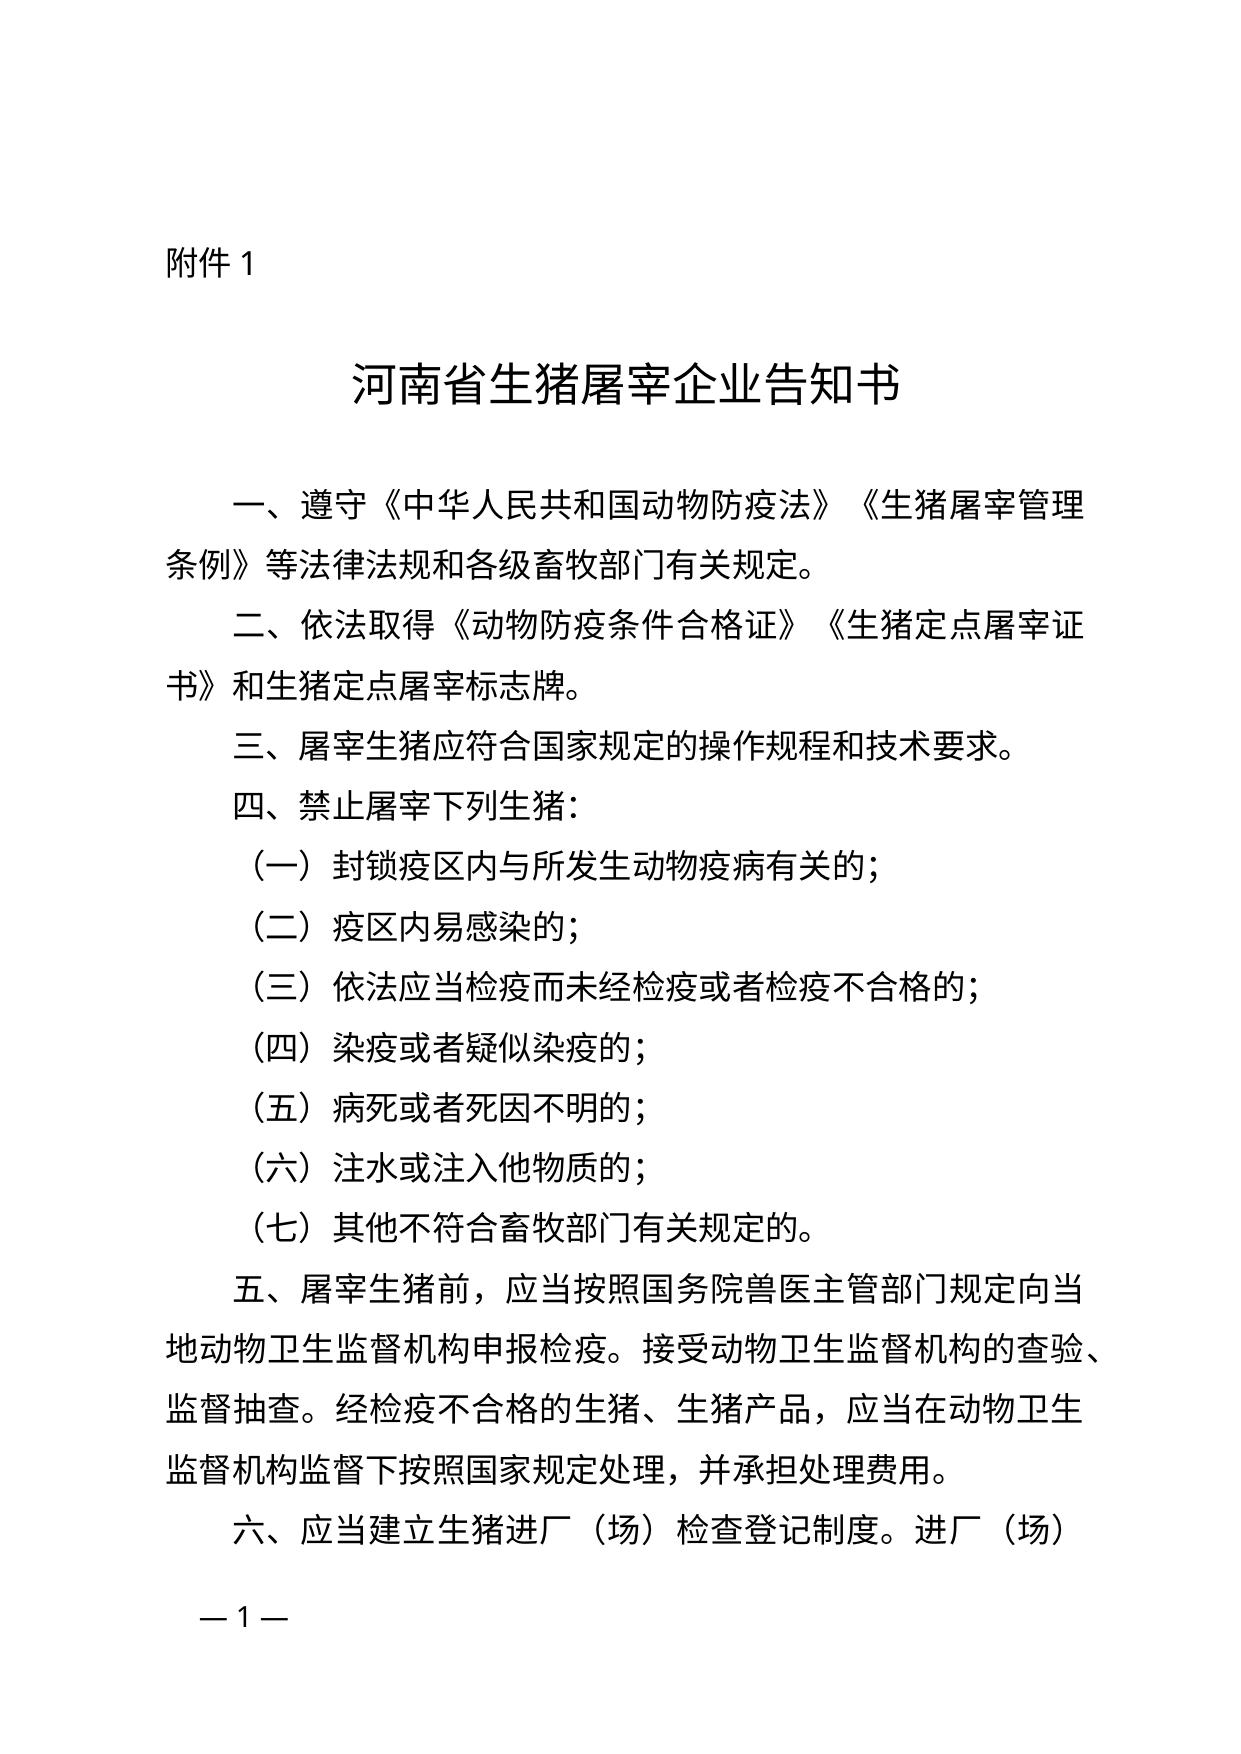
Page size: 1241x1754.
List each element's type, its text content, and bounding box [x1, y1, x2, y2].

text （四）染疫或者疑似染疫的； [165, 1015, 1087, 1076]
text 附件1 [165, 231, 1087, 292]
text （五）病死或者死因不明的； [165, 1076, 1087, 1136]
text （三）依法应当检疫而未经检疫或者检疫不合格的； [165, 955, 1087, 1015]
text （二）疫区内易感染的； [165, 894, 1087, 955]
text 三、屠宰生猪应符合国家规定的操作规程和技术要求。 [165, 714, 1087, 774]
text 五、屠宰生猪前，应当按照国务院兽医主管部门规定向当地动物卫生监督机构申报检疫。接受动物卫生监督机构的查验、监督抽查。经检疫不合格的生猪、生猪产品，应当在动物卫生监督机构监督下按照国家规定处理，并承担处理费用。 [165, 1256, 1087, 1498]
text （一）封锁疫区内与所发生动物疫病有关的； [165, 834, 1087, 894]
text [165, 1498, 1087, 1558]
text （七）其他不符合畜牧部门有关规定的。 [165, 1196, 1087, 1256]
text （六）注水或注入他物质的； [165, 1136, 1087, 1196]
text 四、禁止屠宰下列生猪： [165, 774, 1087, 834]
text 一、遵守《中华人民共和国动物防疫法》《生猪屠宰管理条例》等法律法规和各级畜牧部门有关规定。 [165, 472, 1087, 593]
text 河南省生猪屠宰企业告知书 [165, 322, 1087, 442]
text 二、依法取得《动物防疫条件合格证》《生猪定点屠宰证书》和生猪定点屠宰标志牌。 [165, 593, 1087, 714]
